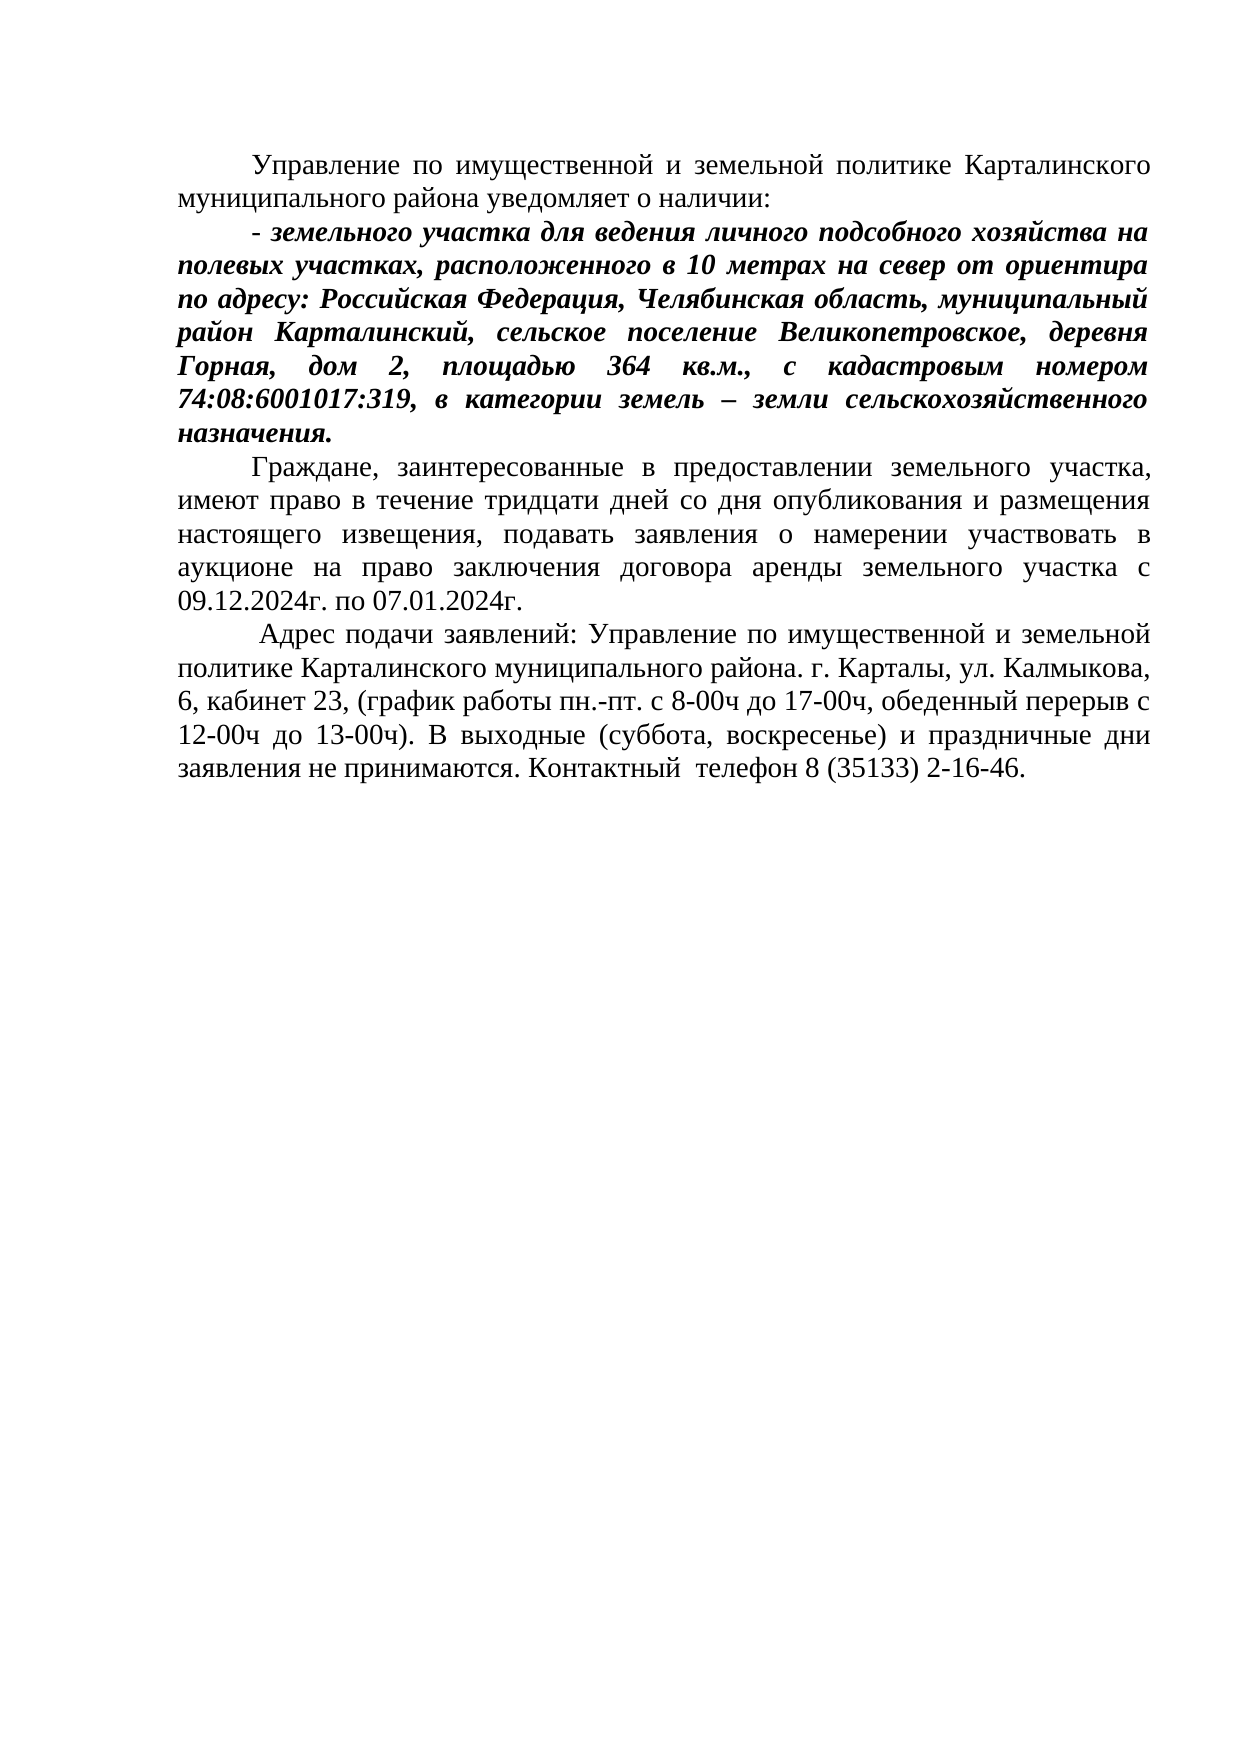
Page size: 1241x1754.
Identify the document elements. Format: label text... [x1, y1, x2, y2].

text Граждане, заинтересованные в предоставлении земельного участка, имеют право в течение тридцати дней со дня опубликования и размещения настоящего извещения, подавать заявления о намерении участвовать в аукционе на право заключения договора аренды земельного участка с 09.12.2024г. по 07.01.2024г. [177, 449, 1152, 616]
text Адрес подачи заявлений: Управление по имущественной и земельной политике Карталинского муниципального района. г. Карталы, ул. Калмыкова, 6, кабинет 23, (график работы пн.-пт. с 8-00ч до 17-00ч, обеденный перерыв с 12-00ч до 13-00ч). В выходные (суббота, воскресенье) и праздничные дни заявления не принимаются. Контактный телефон 8 (35133) 2-16-46. [177, 616, 1152, 784]
text - земельного участка для ведения личного подсобного хозяйства на полевых участках, расположенного в 10 метрах на север от ориентира по адресу: Российская Федерация, Челябинская область, муниципальный район Карталинский, сельское поселение Великопетровское, деревня Горная, дом 2, площадью 364 кв.м., с кадастровым номером 74:08:6001017:319, в категории земель – земли сельскохозяйственного назначения. [177, 214, 1152, 449]
text Управление по имущественной и земельной политике Карталинского муниципального района уведомляет о наличии: [177, 147, 1152, 214]
